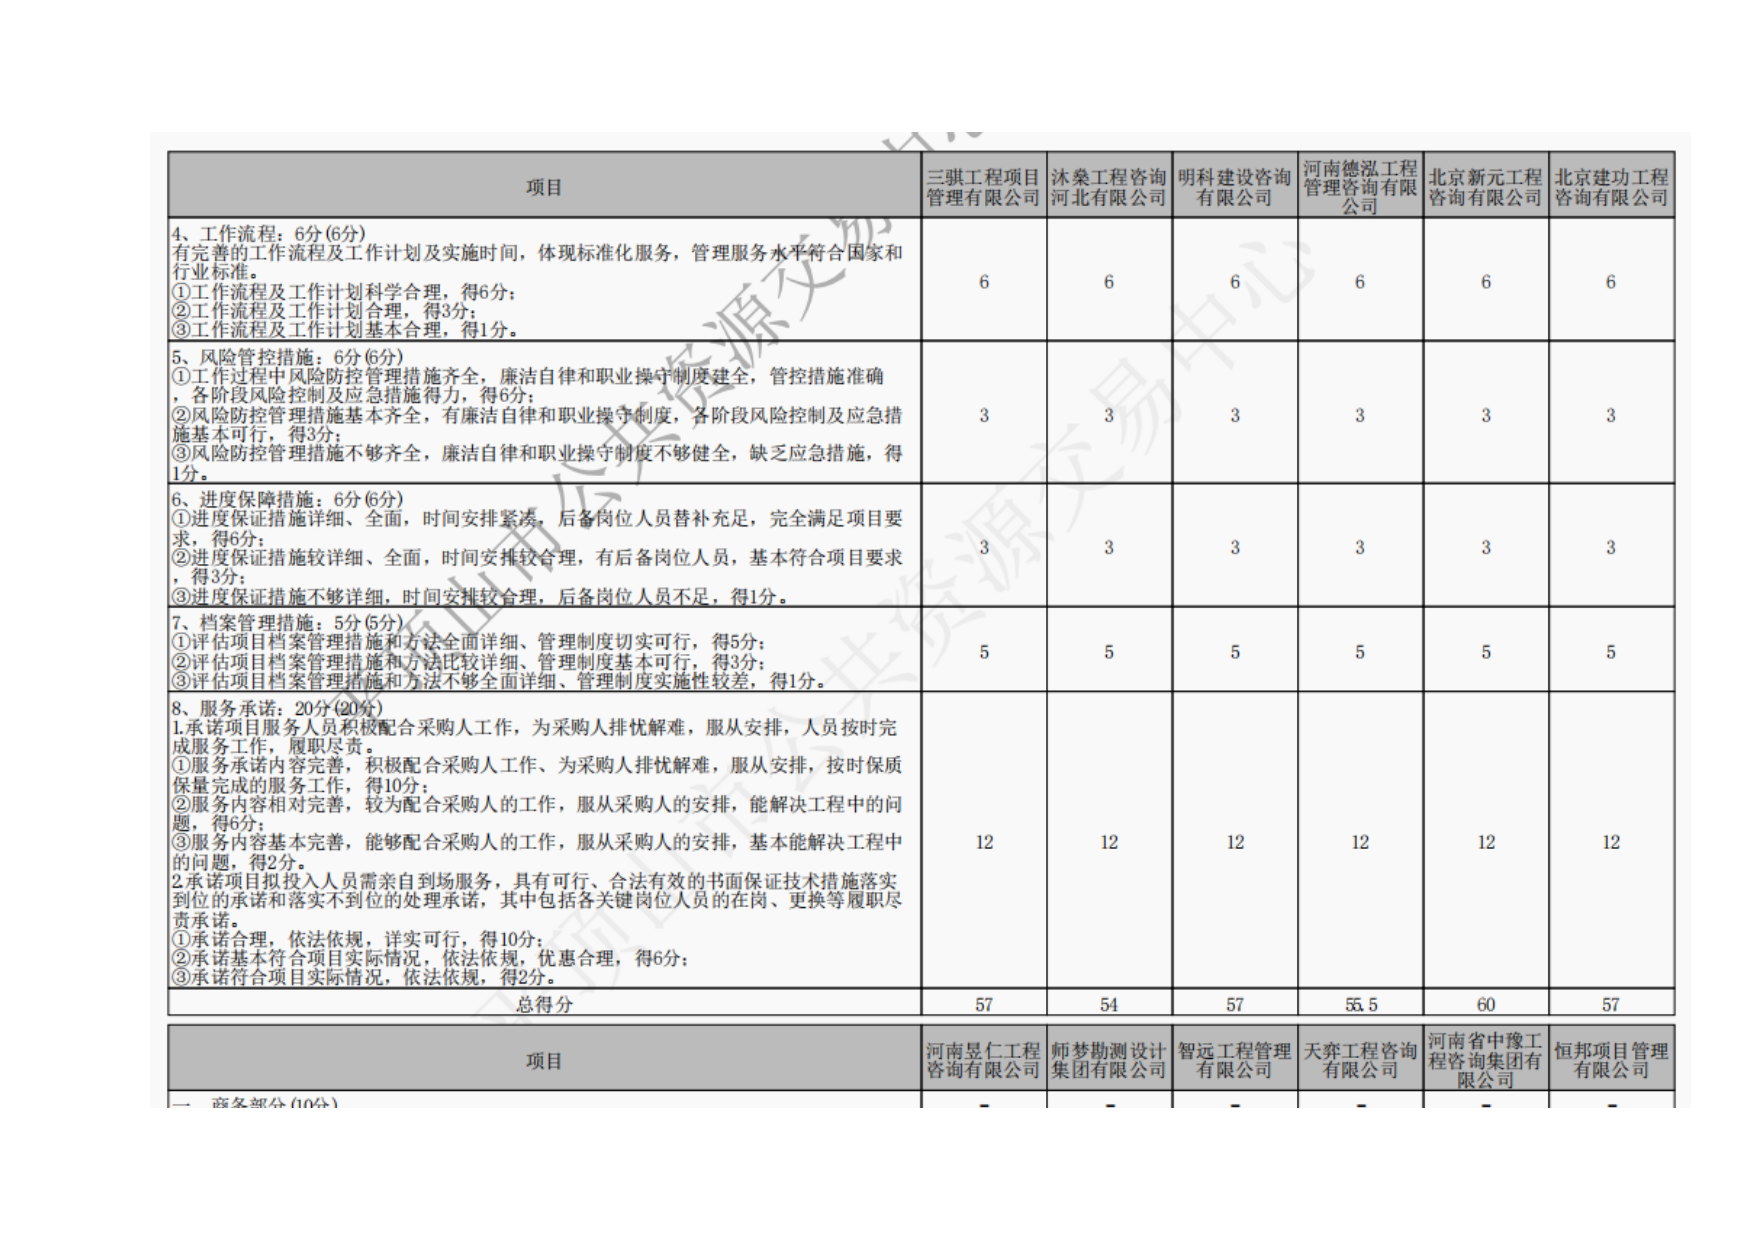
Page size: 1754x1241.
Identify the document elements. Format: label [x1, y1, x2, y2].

picture [150, 132, 1692, 1108]
